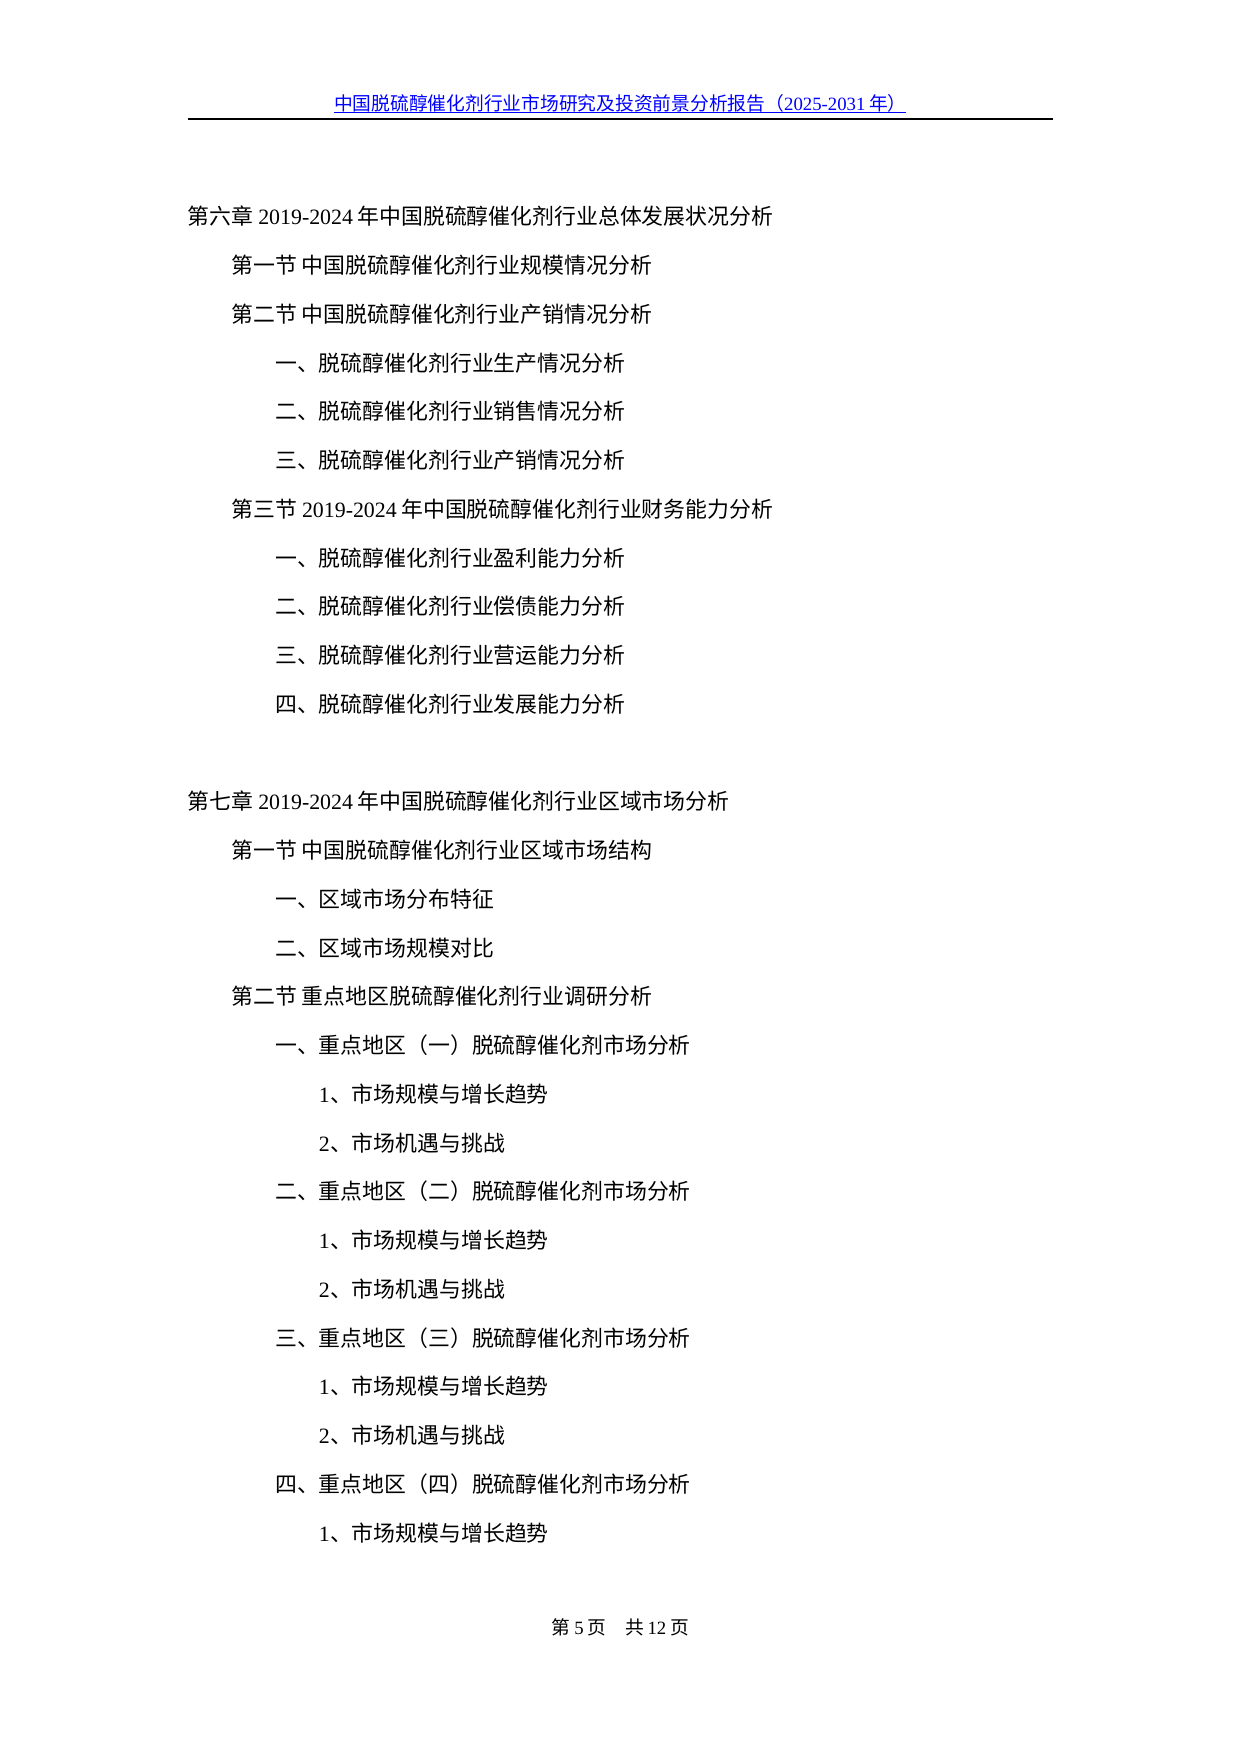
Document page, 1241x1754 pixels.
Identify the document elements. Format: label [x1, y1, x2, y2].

text [187, 150, 1053, 1548]
